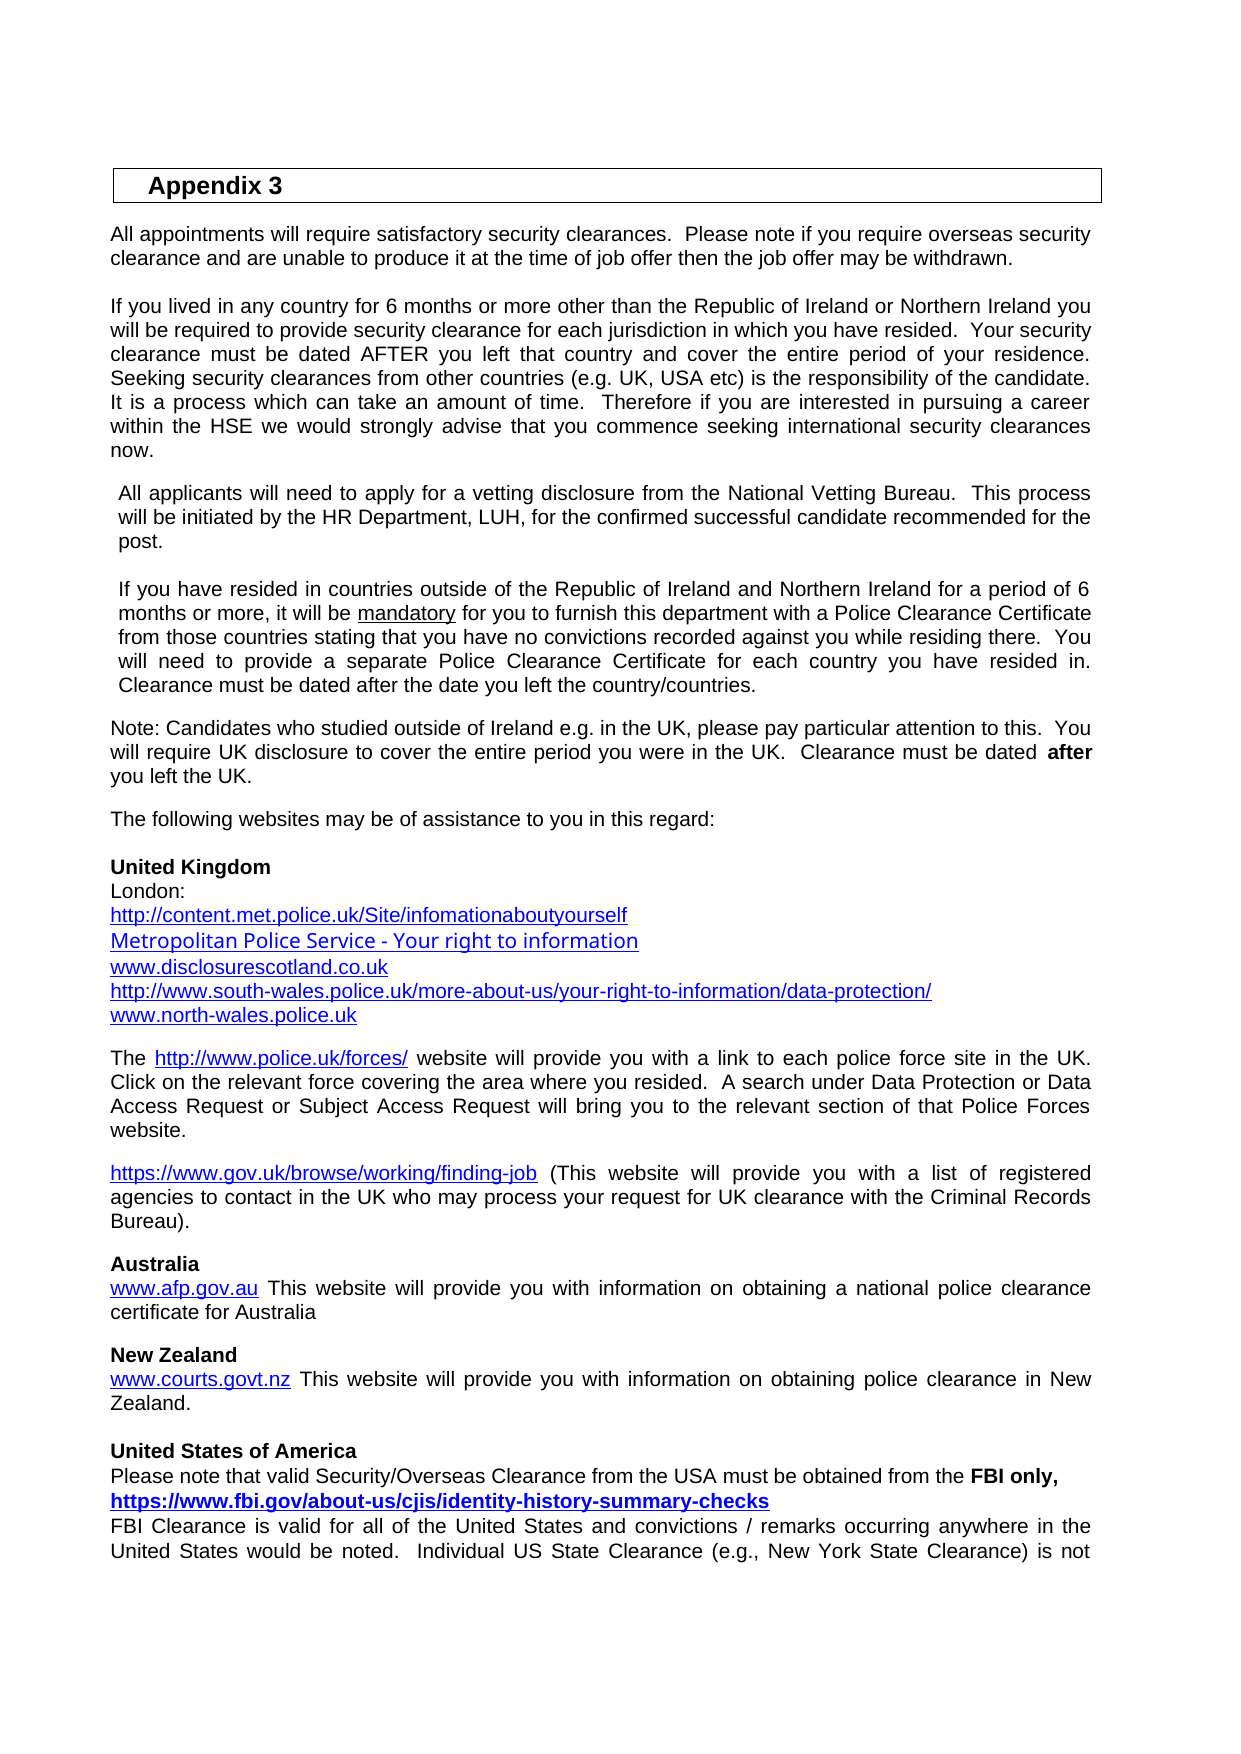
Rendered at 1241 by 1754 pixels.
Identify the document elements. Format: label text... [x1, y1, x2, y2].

text Appendix 3 [114, 169, 1101, 202]
text https://www.fbi.gov/about-us/cjis/identity-history-summary-checks [110, 1488, 1092, 1513]
text www.afp.gov.au This website will provide you with information on obtaining a national police clearance certificate for [110, 1276, 1092, 1324]
text The following websites may be of assistance to you in this regard: [110, 807, 1092, 831]
text www.disclosurescotland.co.uk [110, 955, 1092, 979]
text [110, 1513, 1092, 1563]
text All appointments will require satisfactory security clearances. Please note if you require overseas security clearance and are unable to produce it at the time of job offer then the job offer may be withdrawn. [110, 222, 1092, 270]
text Please note that valid Security/Overseas Clearance from the must be obtained from the FBI only, [110, 1463, 1092, 1488]
text http://content.met.police.uk/Site/infomationaboutyourself [110, 903, 1092, 927]
text Australia [110, 1252, 1092, 1276]
text If you have resided in countries outside of the Republic of Ireland and Northern Ireland for a period of 6 months or more, it will be mandatory for you to furnish this department with a Police Clearance Certificate from those countries stating that you have no convictions recorded against you while residing there. You will need to provide a separate Police Clearance Certificate for each country you have resided in. Clearance must be dated after the date you left the country/countries. [118, 577, 1092, 697]
text The http://www.police.uk/forces/ website will provide you with a link to each police force site in the UK. Click on the relevant force covering the area where you resided. A search under Data Protection or Data Access Request or Subject Access Request will bring you to the relevant section of that Police Forces website. [110, 1046, 1092, 1142]
text United States of America [110, 1439, 1092, 1463]
text London: [110, 879, 1092, 903]
text If you lived in any country for 6 months or more other than the of or Northern Ireland you will be required to provide security clearance for each jurisdiction in which you have resided. Your security clearance must be dated AFTER you left that country and cover the entire period of your residence. Seeking security clearances from other countries (e.g. UK, USA etc) is the responsibility of the candidate. It is a process which can take an amount of time. Therefore if you are interested in pursuing a career within the we would strongly advise that you commence seeking international security clearances now. [110, 294, 1092, 462]
text www.north-wales.police.uk [110, 1003, 1092, 1027]
text https://www.gov.uk/browse/working/finding-job (This website will provide you with a list of registered agencies to contact in the UK who may process your request for UK clearance with the Criminal Records Bureau). [110, 1161, 1092, 1233]
text Note: Candidates who studied outside of e.g. in the , please pay particular attention to this. You will require disclosure to cover the entire period you were in the . Clearance must be dated after you left the . [110, 716, 1092, 788]
text www.courts.govt.nz This website will provide you with information on obtaining police clearance in . [110, 1367, 1092, 1415]
text United Kingdom [110, 855, 1092, 879]
text All applicants will need to apply for a vetting disclosure from the National Vetting Bureau. This process will be initiated by the HR Department, LUH, for the confirmed successful candidate recommended for the post. [118, 481, 1092, 553]
text http://www.south-wales.police.uk/more-about-us/your-right-to-information/data-protection/ [110, 979, 1092, 1003]
text Metropolitan Police Service - Your right to information [110, 927, 1092, 955]
